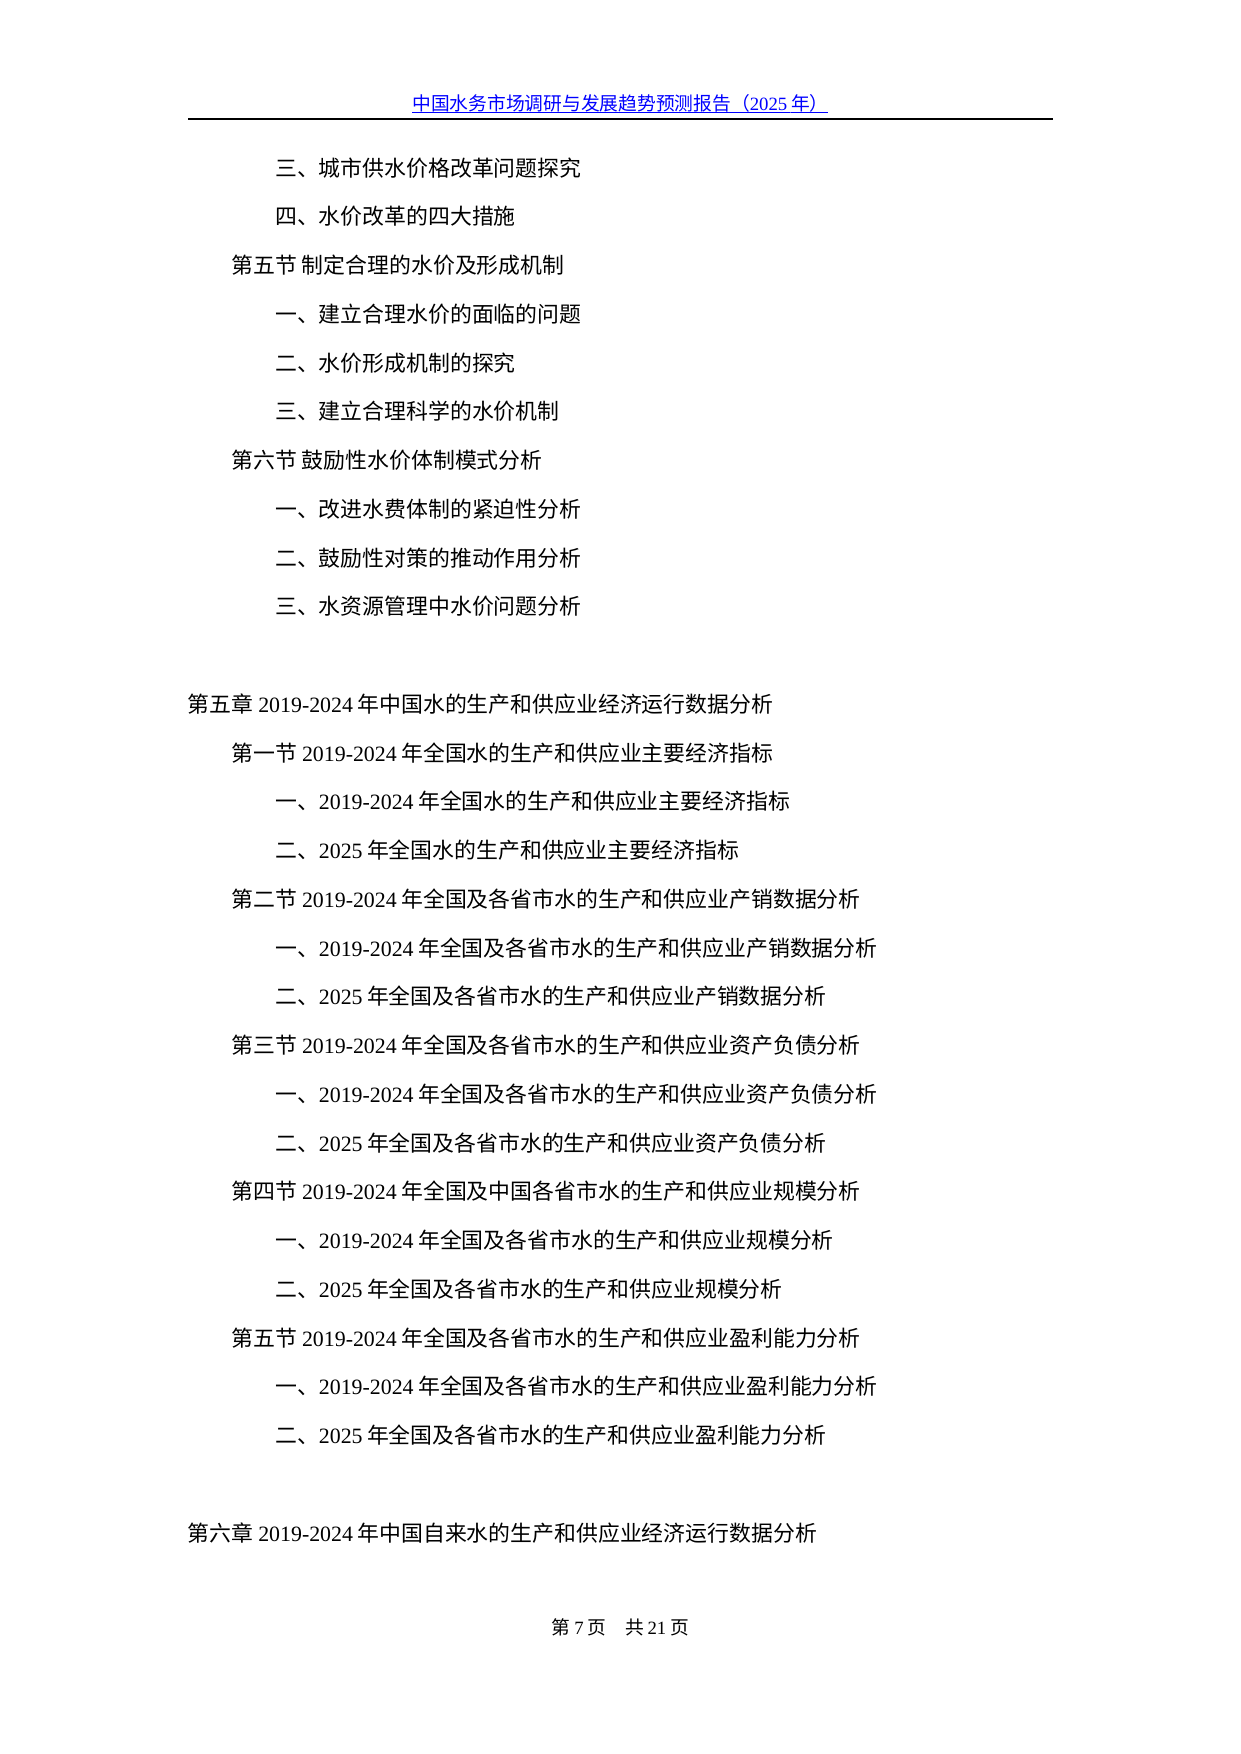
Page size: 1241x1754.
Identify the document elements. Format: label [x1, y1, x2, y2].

text [187, 150, 1053, 1548]
